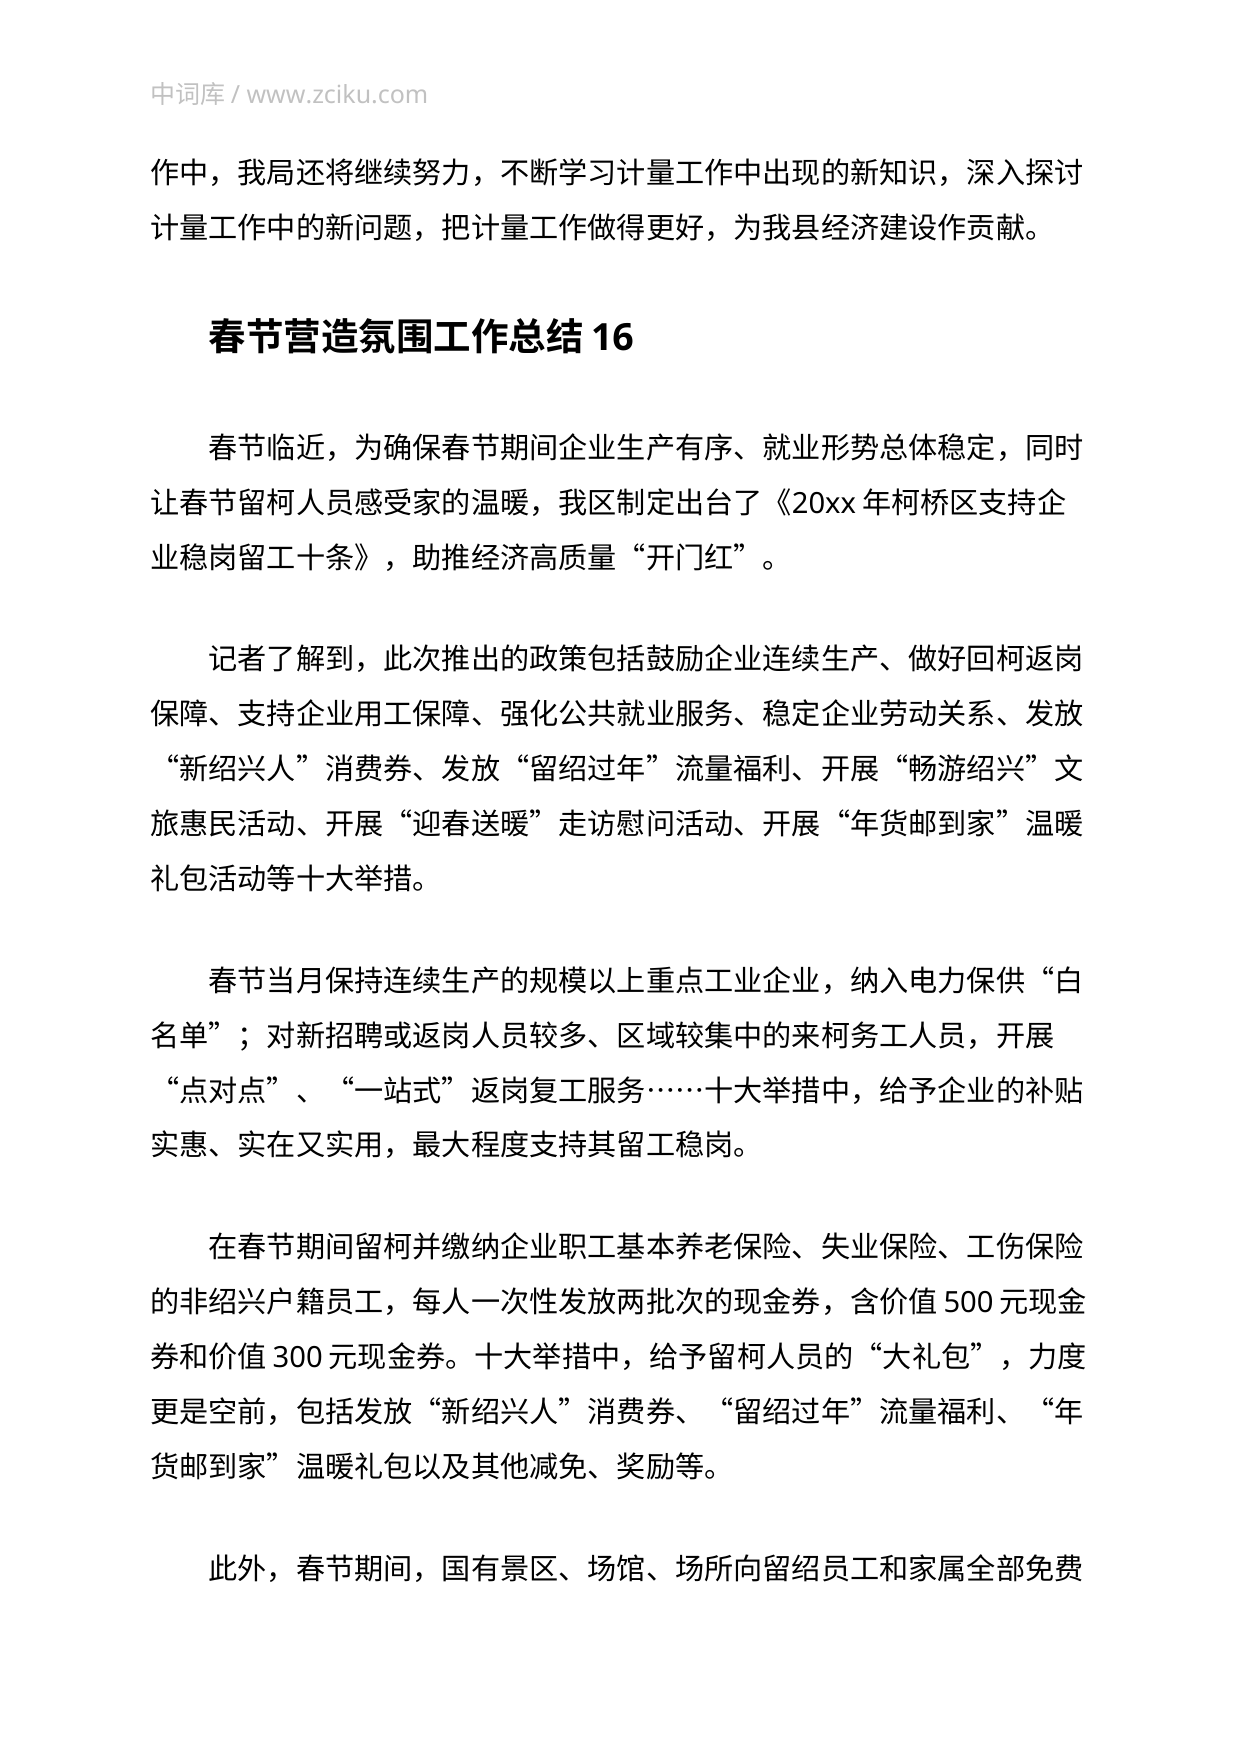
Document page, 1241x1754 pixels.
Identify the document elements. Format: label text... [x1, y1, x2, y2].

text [150, 150, 1090, 247]
text 记者了解到，此次推出的政策包括鼓励企业连续生产、做好回柯返岗保障、支持企业用工保障、强化公共就业服务、稳定企业劳动关系、发放“新绍兴人”消费券、发放“留绍过年”流量福利、开展“畅游绍兴”文旅惠民活动、开展“迎春送暖”走访慰问活动、开展“年货邮到家”温暖礼包活动等十大举措。 [150, 636, 1090, 898]
text 春节当月保持连续生产的规模以上重点工业企业，纳入电力保供“白名单”；对新招聘或返岗人员较多、区域较集中的来柯务工人员，开展“点对点”、“一站式”返岗复工服务……十大举措中，给予企业的补贴实惠、实在又实用，最大程度支持其留工稳岗。 [150, 957, 1090, 1164]
text 春节营造氛围工作总结16 [150, 307, 1090, 361]
text 在春节期间留柯并缴纳企业职工基本养老保险、失业保险、工伤保险的非绍兴户籍员工，每人一次性发放两批次的现金券，含价值500元现金券和价值300元现金券。十大举措中，给予留柯人员的“大礼包”，力度更是空前，包括发放“新绍兴人”消费券、“留绍过年”流量福利、“年货邮到家”温暖礼包以及其他减免、奖励等。 [150, 1224, 1090, 1486]
text 春节临近，为确保春节期间企业生产有序、就业形势总体稳定，同时让春节留柯人员感受家的温暖，我区制定出台了《20xx年柯桥区支持企业稳岗留工十条》，助推经济高质量“开门红”。 [150, 424, 1090, 576]
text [150, 1545, 1090, 1588]
